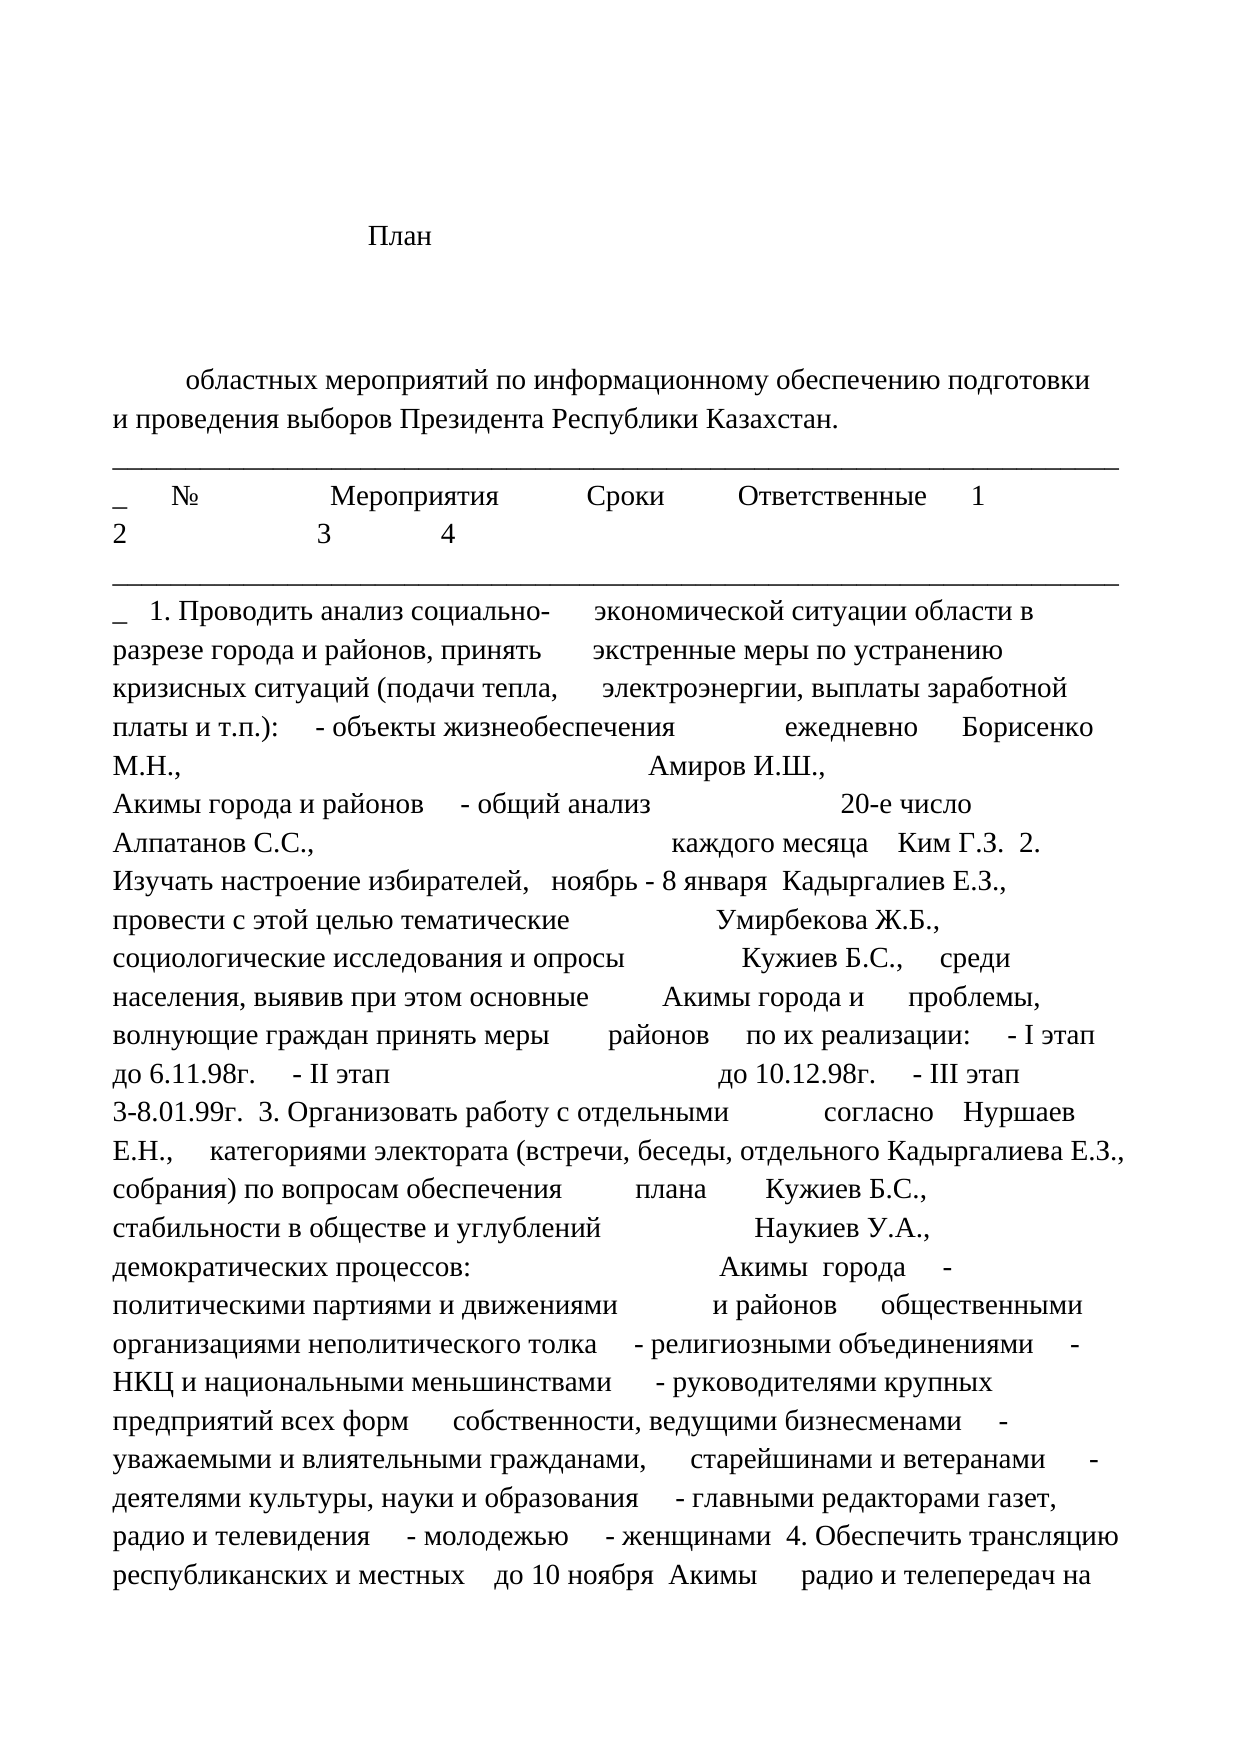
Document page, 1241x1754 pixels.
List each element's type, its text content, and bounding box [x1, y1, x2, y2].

text План [112, 218, 1128, 320]
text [112, 401, 1128, 1591]
text областных мероприятий по информационному обеспечению подготовки [112, 324, 1128, 396]
